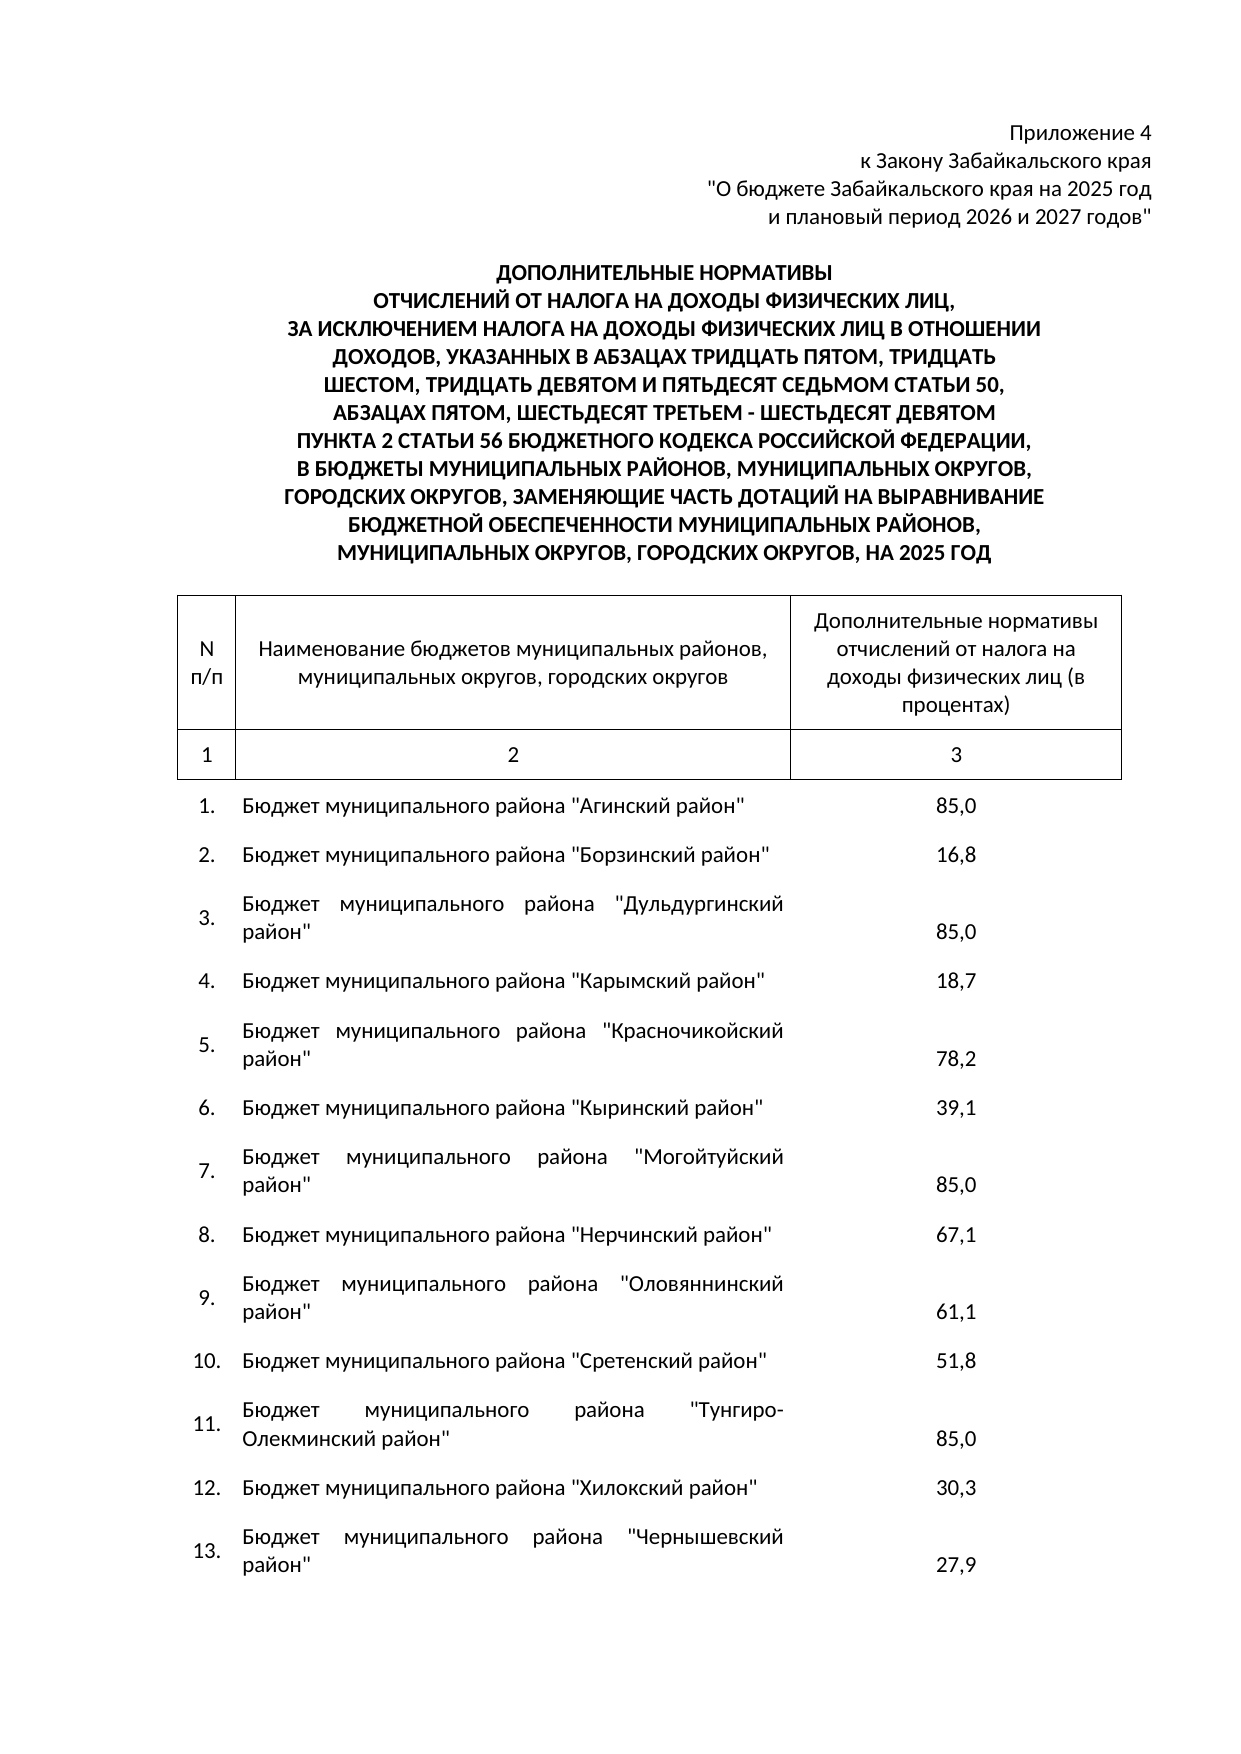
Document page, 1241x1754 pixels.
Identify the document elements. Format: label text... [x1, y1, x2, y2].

table_cell 67,1 [791, 1209, 1121, 1258]
title В БЮДЖЕТЫ МУНИЦИПАЛЬНЫХ РАЙОНОВ, МУНИЦИПАЛЬНЫХ ОКРУГОВ, [177, 454, 1152, 482]
table_cell Бюджет муниципального района "Красночикойский район" [236, 1005, 791, 1083]
table_cell 1. [178, 780, 236, 829]
table_cell Бюджет муниципального района "Нерчинский район" [236, 1209, 791, 1258]
text и плановый период 2026 и 2027 годов" [177, 202, 1152, 230]
table_cell 85,0 [791, 780, 1121, 829]
title ГОРОДСКИХ ОКРУГОВ, ЗАМЕНЯЮЩИЕ ЧАСТЬ ДОТАЦИЙ НА ВЫРАВНИВАНИЕ [177, 482, 1152, 510]
table_cell 3. [178, 879, 236, 956]
table_cell 2. [178, 830, 236, 879]
table_cell 5. [178, 1005, 236, 1083]
table_header N п/п [178, 596, 235, 729]
table_cell Бюджет муниципального района "Кыринский район" [236, 1083, 791, 1132]
table_cell Бюджет муниципального района "Чернышевский район" [236, 1512, 791, 1589]
title ЗА ИСКЛЮЧЕНИЕМ НАЛОГА НА ДОХОДЫ ФИЗИЧЕСКИХ ЛИЦ В ОТНОШЕНИИ [177, 314, 1152, 342]
table_cell 3 [791, 730, 1121, 779]
table_cell 78,2 [791, 1005, 1121, 1083]
table_cell 16,8 [791, 830, 1121, 879]
title БЮДЖЕТНОЙ ОБЕСПЕЧЕННОСТИ МУНИЦИПАЛЬНЫХ РАЙОНОВ, [177, 510, 1152, 538]
table_cell 39,1 [791, 1083, 1121, 1132]
text Приложение 4 [177, 118, 1152, 146]
table_cell Бюджет муниципального района "Борзинский район" [236, 830, 791, 879]
text "О бюджете Забайкальского края на 2025 год [177, 174, 1152, 202]
table_cell Бюджет муниципального района "Дульдургинский район" [236, 879, 791, 956]
table_cell 7. [178, 1132, 236, 1209]
table_cell 9. [178, 1259, 236, 1336]
table_cell Бюджет муниципального района "Агинский район" [236, 780, 791, 829]
table_cell Бюджет муниципального района "Хилокский район" [236, 1462, 791, 1512]
table_cell 18,7 [791, 956, 1121, 1005]
table_cell Бюджет муниципального района "Оловяннинский район" [236, 1259, 791, 1336]
table_cell Бюджет муниципального района "Карымский район" [236, 956, 791, 1005]
table_cell Бюджет муниципального района "Тунгиро-Олекминский район" [236, 1385, 791, 1462]
title ПУНКТА 2 СТАТЬИ 56 БЮДЖЕТНОГО КОДЕКСА РОССИЙСКОЙ ФЕДЕРАЦИИ, [177, 426, 1152, 454]
table_cell 85,0 [791, 1385, 1121, 1462]
table_cell 2 [236, 730, 790, 779]
title МУНИЦИПАЛЬНЫХ ОКРУГОВ, ГОРОДСКИХ ОКРУГОВ, НА 2025 ГОД [177, 538, 1152, 566]
title ШЕСТОМ, ТРИДЦАТЬ ДЕВЯТОМ И ПЯТЬДЕСЯТ СЕДЬМОМ СТАТЬИ 50, [177, 370, 1152, 398]
table_cell 13. [178, 1512, 236, 1589]
table_cell Бюджет муниципального района "Могойтуйский район" [236, 1132, 791, 1209]
text к Закону Забайкальского края [177, 146, 1152, 174]
table_cell 1 [178, 730, 235, 779]
title ДОПОЛНИТЕЛЬНЫЕ НОРМАТИВЫ [177, 258, 1152, 286]
table_cell 4. [178, 956, 236, 1005]
table_cell 11. [178, 1385, 236, 1462]
table_cell 10. [178, 1336, 236, 1385]
table_cell 85,0 [791, 879, 1121, 956]
table_cell 85,0 [791, 1132, 1121, 1209]
table_header Дополнительные нормативы отчислений от налога на доходы физических лиц (в процентах) [791, 596, 1121, 729]
table_cell 12. [178, 1462, 236, 1512]
table_cell Бюджет муниципального района "Сретенский район" [236, 1336, 791, 1385]
title ДОХОДОВ, УКАЗАННЫХ В АБЗАЦАХ ТРИДЦАТЬ ПЯТОМ, ТРИДЦАТЬ [177, 342, 1152, 370]
table_cell 61,1 [791, 1259, 1121, 1336]
table_cell 27,9 [791, 1512, 1121, 1589]
table_cell 51,8 [791, 1336, 1121, 1385]
title ОТЧИСЛЕНИЙ ОТ НАЛОГА НА ДОХОДЫ ФИЗИЧЕСКИХ ЛИЦ, [177, 286, 1152, 314]
table_cell 8. [178, 1209, 236, 1258]
table_cell 6. [178, 1083, 236, 1132]
table_cell 30,3 [791, 1462, 1121, 1512]
title АБЗАЦАХ ПЯТОМ, ШЕСТЬДЕСЯТ ТРЕТЬЕМ - ШЕСТЬДЕСЯТ ДЕВЯТОМ [177, 398, 1152, 426]
table_header Наименование бюджетов муниципальных районов, муниципальных округов, городских округов [236, 596, 790, 729]
